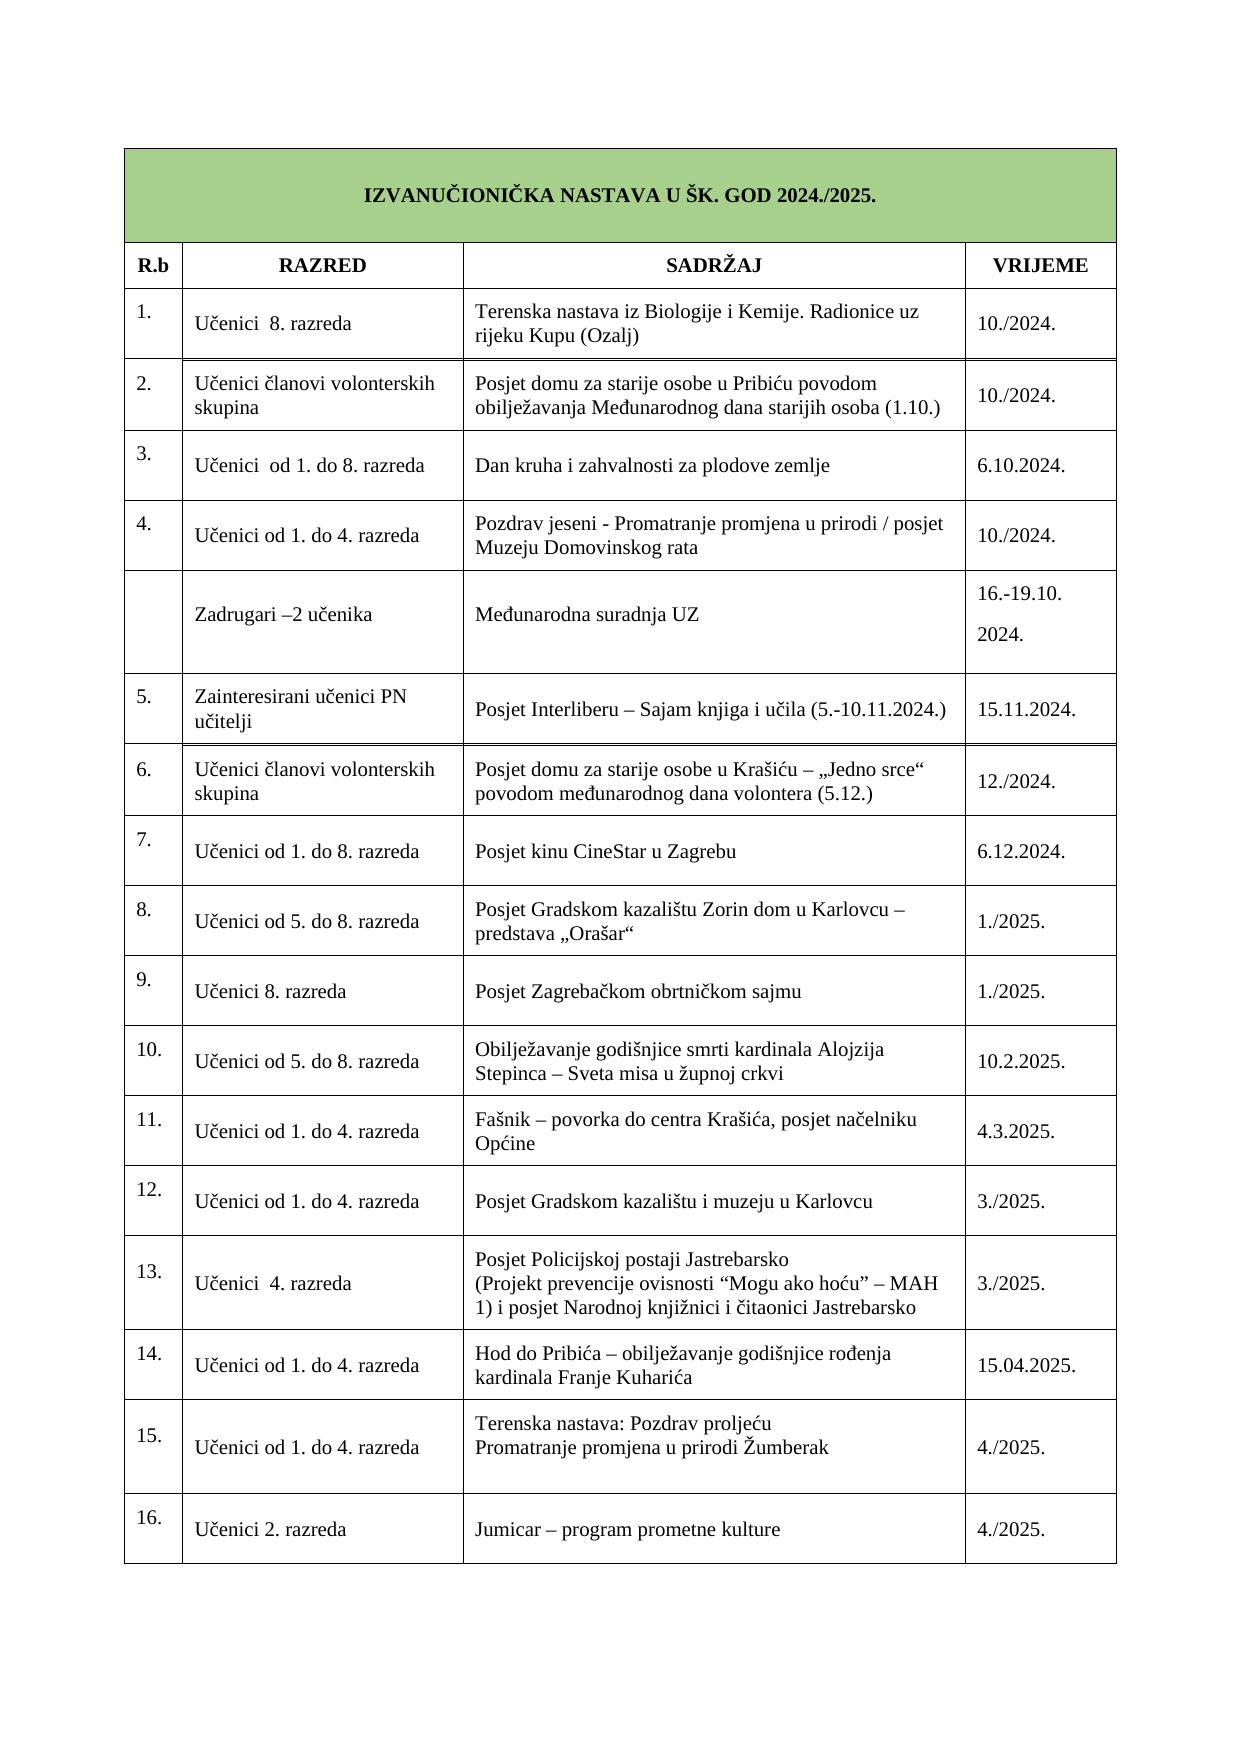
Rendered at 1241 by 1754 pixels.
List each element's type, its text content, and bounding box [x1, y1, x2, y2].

table_cell 3./2025. [966, 1166, 1116, 1235]
table_cell 10./2024. [966, 289, 1116, 358]
table_cell Učenici od 1. do 4. razreda [183, 1166, 463, 1235]
table_cell Učenici od 1. do 4. razreda [183, 1330, 463, 1399]
table_cell 6.12.2024. [966, 816, 1116, 885]
table_cell 4./2025. [966, 1494, 1116, 1563]
table_cell [125, 744, 182, 815]
table_cell Učenici od 5. do 8. razreda [183, 1026, 463, 1095]
table_cell 4.3.2025. [966, 1096, 1116, 1165]
table_cell Učenici 8. razreda [183, 956, 463, 1025]
table_cell 4./2025. [966, 1400, 1116, 1493]
table_cell Posjet Policijskoj postaji Jastrebarsko (Projekt prevencije ovisnosti “Mogu ako hoću” – MAH 1) i posjet Narodnoj knjižnici i čitaonici Jastrebarsko [464, 1236, 965, 1329]
table_cell [125, 956, 182, 1025]
table_cell 1./2025. [966, 956, 1116, 1025]
table_cell Međunarodna suradnja UZ [464, 571, 965, 673]
table_cell [125, 1166, 182, 1235]
table_cell Posjet Zagrebačkom obrtničkom sajmu [464, 956, 965, 1025]
table_cell VRIJEME [966, 243, 1116, 288]
table_cell 10./2024. [966, 501, 1116, 570]
table_cell [125, 289, 182, 358]
table_cell [125, 674, 182, 743]
table_cell SADRŽAJ [464, 243, 965, 288]
table_cell [125, 571, 182, 673]
table_cell Posjet domu za starije osobe u Krašiću – „Jedno srce“ povodom međunarodnog dana volontera (5.12.) [464, 746, 965, 815]
table_cell Učenici 8. razreda [183, 289, 463, 358]
table_cell Hod do Pribića – obilježavanje godišnjice rođenja kardinala Franje Kuharića [464, 1330, 965, 1399]
table_cell Učenici 2. razreda [183, 1494, 463, 1563]
table_cell [125, 886, 182, 955]
table_cell [125, 431, 182, 500]
table_cell [125, 1236, 182, 1329]
table_cell [125, 501, 182, 570]
table_cell Fašnik – povorka do centra Krašića, posjet načelniku Općine [464, 1096, 965, 1165]
table_cell 15.04.2025. [966, 1330, 1116, 1399]
table_cell [125, 816, 182, 885]
table_cell 1./2025. [966, 886, 1116, 955]
table_cell Terenska nastava: Pozdrav proljeću Promatranje promjena u prirodi Žumberak [464, 1400, 965, 1493]
table_cell [125, 1026, 182, 1095]
table_cell Zadrugari –2 učenika [183, 571, 463, 673]
table_cell [125, 1400, 182, 1493]
table_cell [125, 359, 182, 430]
table_cell Učenici od 1. do 8. razreda [183, 431, 463, 500]
table_cell 12./2024. [966, 746, 1116, 815]
table_cell [125, 1330, 182, 1399]
table_cell Posjet kinu CineStar u Zagrebu [464, 816, 965, 885]
table_cell 6.10.2024. [966, 431, 1116, 500]
table_cell Terenska nastava iz Biologije i Kemije. Radionice uz rijeku Kupu (Ozalj) [464, 289, 965, 358]
table_cell Posjet Interliberu – Sajam knjiga i učila (5.-10.11.2024.) [464, 674, 965, 743]
table_cell 16.-19.10. 2024. [966, 571, 1116, 673]
table_cell Posjet Gradskom kazalištu Zorin dom u Karlovcu – predstava „Orašar“ [464, 886, 965, 955]
table_cell 10.2.2025. [966, 1026, 1116, 1095]
table_cell Posjet Gradskom kazalištu i muzeju u Karlovcu [464, 1166, 965, 1235]
table_cell Učenici od 5. do 8. razreda [183, 886, 463, 955]
table_cell RAZRED [183, 243, 463, 288]
table_header IZVANUČIONIČKA NASTAVA U ŠK. GOD 2024./2025. [125, 149, 1116, 242]
table_cell 3./2025. [966, 1236, 1116, 1329]
table_cell Obilježavanje godišnjice smrti kardinala Alojzija Stepinca – Sveta misa u župnoj crkvi [464, 1026, 965, 1095]
table_cell Učenici 4. razreda [183, 1236, 463, 1329]
table_cell Dan kruha i zahvalnosti za plodove zemlje [464, 431, 965, 500]
table_cell Učenici od 1. do 4. razreda [183, 501, 463, 570]
table_cell Posjet domu za starije osobe u Pribiću povodom obilježavanja Međunarodnog dana starijih osoba (1.10.) [464, 361, 965, 430]
table_cell Učenici od 1. do 8. razreda [183, 816, 463, 885]
table_cell R.b [125, 243, 182, 288]
table_cell Pozdrav jeseni - Promatranje promjena u prirodi / posjet Muzeju Domovinskog rata [464, 501, 965, 570]
table_cell Jumicar – program prometne kulture [464, 1494, 965, 1563]
table_cell Zainteresirani učenici PN učitelji [183, 674, 463, 743]
table_cell Učenici od 1. do 4. razreda [183, 1400, 463, 1493]
table_cell Učenici članovi volonterskih skupina [183, 361, 463, 430]
table_cell [125, 1096, 182, 1165]
table_cell 10./2024. [966, 361, 1116, 430]
table_cell Učenici članovi volonterskih skupina [183, 746, 463, 815]
table_cell 15.11.2024. [966, 674, 1116, 743]
table_cell [125, 1494, 182, 1563]
table_cell Učenici od 1. do 4. razreda [183, 1096, 463, 1165]
